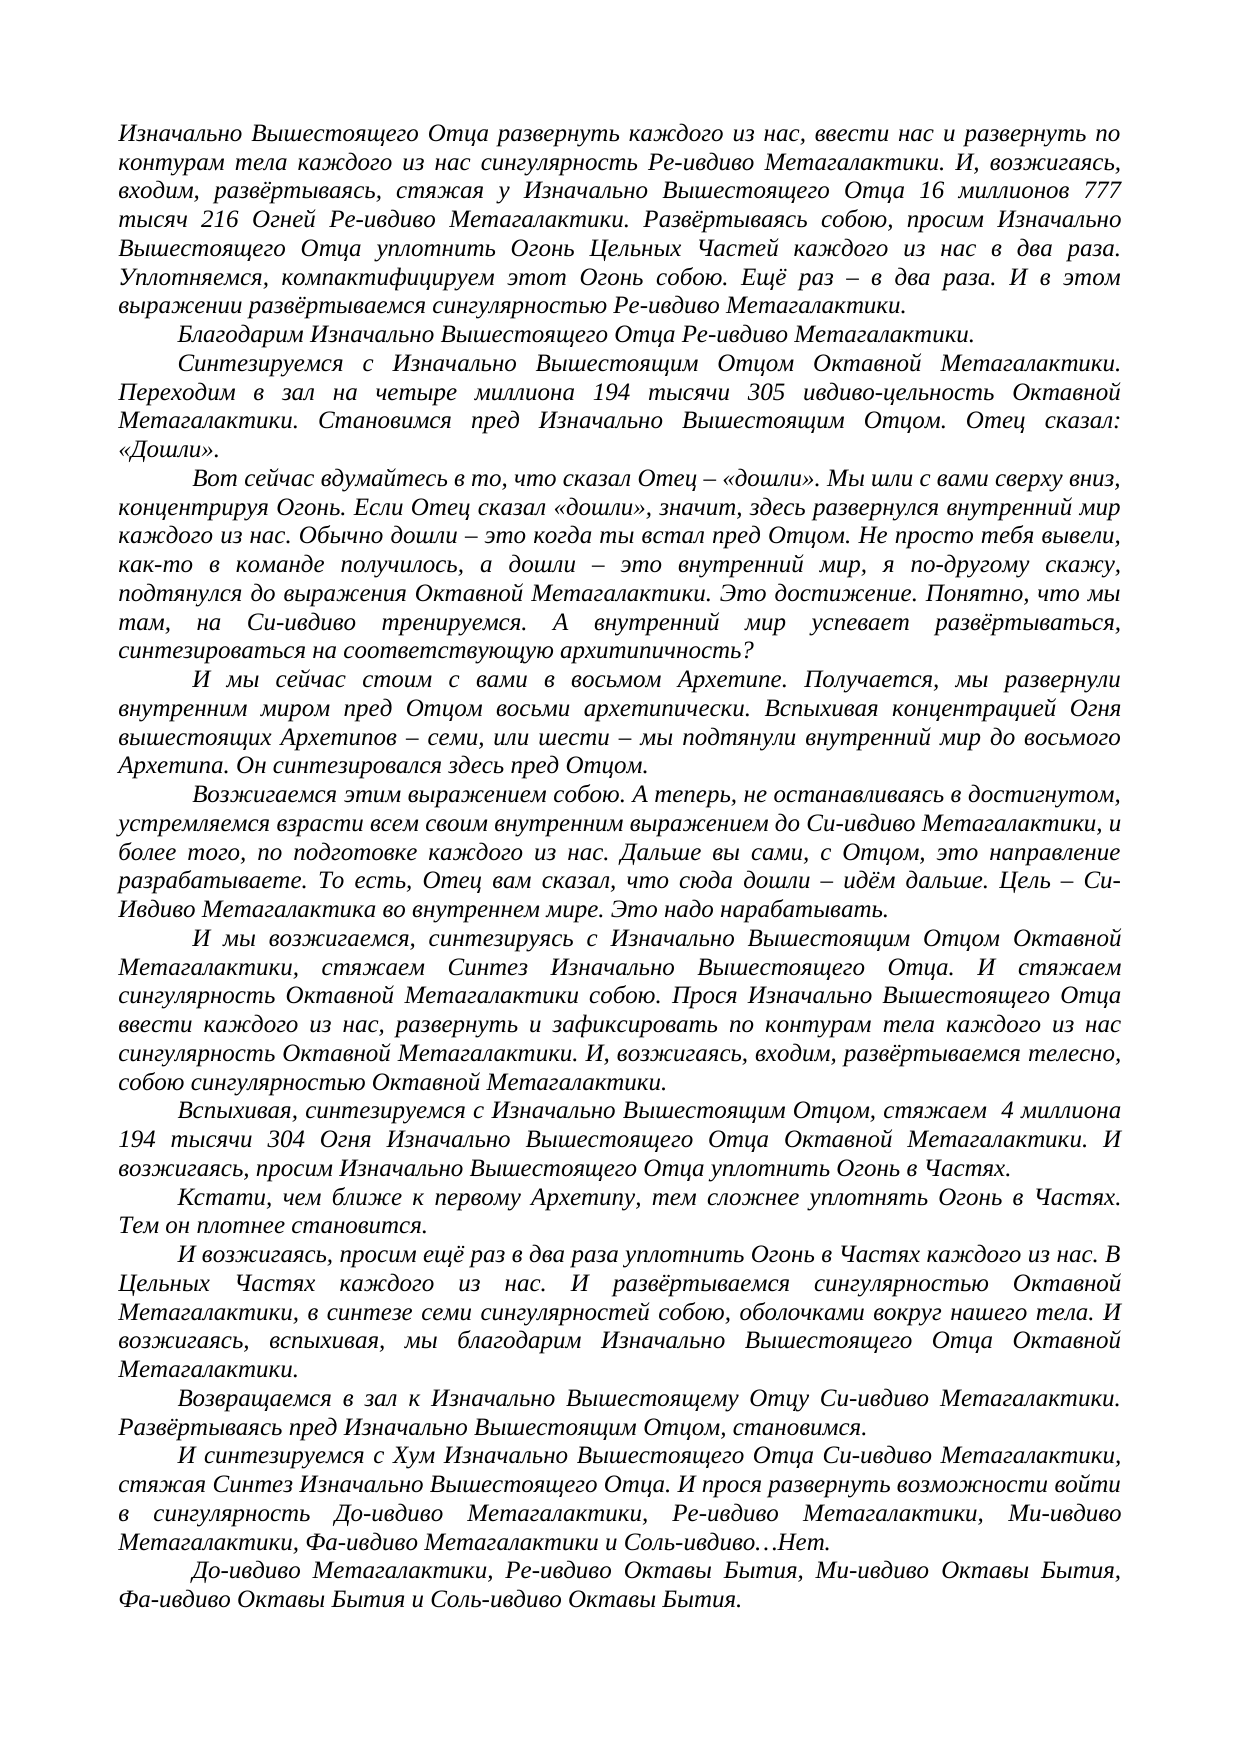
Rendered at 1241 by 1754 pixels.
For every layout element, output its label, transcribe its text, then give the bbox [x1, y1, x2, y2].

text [118, 118, 1122, 319]
text И возжигаясь, просим ещё раз в два раза уплотнить Огонь в Частях каждого из нас. В Цельных Частях каждого из нас. И развёртываемся сингулярностью Октавной Метагалактики, в синтезе семи сингулярностей собою, оболочками вокруг нашего тела. И возжигаясь, вспыхивая, мы благодарим Изначально Вышестоящего Отца Октавной Метагалактики. [118, 1239, 1122, 1383]
text Возжигаемся этим выражением собою. А теперь, не останавливаясь в достигнутом, устремляемся взрасти всем своим внутренним выражением до Си-ивдиво Метагалактики, и более того, по подготовке каждого из нас. Дальше вы сами, с Отцом, это направление разрабатываете. То есть, Отец вам сказал, что сюда дошли – идём дальше. Цель – Си-Ивдиво Метагалактика во внутреннем мире. Это надо нарабатывать. [118, 779, 1122, 923]
text Вспыхивая, синтезируемся с Изначально Вышестоящим Отцом, стяжаем 4 миллиона 194 тысячи 304 Огня Изначально Вышестоящего Отца Октавной Метагалактики. И возжигаясь, просим Изначально Вышестоящего Отца уплотнить Огонь в Частях. [118, 1096, 1122, 1182]
text И мы возжигаемся, синтезируясь с Изначально Вышестоящим Отцом Октавной Метагалактики, стяжаем Синтез Изначально Вышестоящего Отца. И стяжаем сингулярность Октавной Метагалактики собою. Прося Изначально Вышестоящего Отца ввести каждого из нас, развернуть и зафиксировать по контурам тела каждого из нас сингулярность Октавной Метагалактики. И, возжигаясь, входим, развёртываемся телесно, собою сингулярностью Октавной Метагалактики. [118, 923, 1122, 1096]
text До-ивдиво Метагалактики, Ре-ивдиво Октавы Бытия, Ми-ивдиво Октавы Бытия, Фа-ивдиво Октавы Бытия и Соль-ивдиво Октавы Бытия. [118, 1556, 1122, 1613]
text Синтезируемся с Изначально Вышестоящим Отцом Октавной Метагалактики. Переходим в зал на четыре миллиона 194 тысячи 305 ивдиво-цельность Октавной Метагалактики. Становимся пред Изначально Вышестоящим Отцом. Отец сказал: «Дошли». [118, 348, 1122, 463]
text Вот сейчас вдумайтесь в то, что сказал Отец – «дошли». Мы шли с вами сверху вниз, концентрируя Огонь. Если Отец сказал «дошли», значит, здесь развернулся внутренний мир каждого из нас. Обычно дошли – это когда ты встал пред Отцом. Не просто тебя вывели, как-то в команде получилось, а дошли – это внутренний мир, я по-другому скажу, подтянулся до выражения Октавной Метагалактики. Это достижение. Понятно, что мы там, на Си-ивдиво тренируемся. А внутренний мир успевает развёртываться, синтезироваться на соответствующую архитипичность? [118, 463, 1122, 664]
text Возвращаемся в зал к Изначально Вышестоящему Отцу Си-ивдиво Метагалактики. Развёртываясь пред Изначально Вышестоящим Отцом, становимся. [118, 1383, 1122, 1441]
text Кстати, чем ближе к первому Архетипу, тем сложнее уплотнять Огонь в Частях. Тем он плотнее становится. [118, 1182, 1122, 1239]
text И мы сейчас стоим с вами в восьмом Архетипе. Получается, мы развернули внутренним миром пред Отцом восьми архетипически. Вспыхивая концентрацией Огня вышестоящих Архетипов – семи, или шести – мы подтянули внутренний мир до восьмого Архетипа. Он синтезировался здесь пред Отцом. [118, 664, 1122, 779]
text Благодарим Изначально Вышестоящего Отца Ре-ивдиво Метагалактики. [118, 319, 1122, 348]
text И синтезируемся с Хум Изначально Вышестоящего Отца Си-ивдиво Метагалактики, стяжая Синтез Изначально Вышестоящего Отца. И прося развернуть возможности войти в сингулярность До-ивдиво Метагалактики, Ре-ивдиво Метагалактики, Ми-ивдиво Метагалактики, Фа-ивдиво Метагалактики и Соль-ивдиво…Нет. [118, 1441, 1122, 1556]
